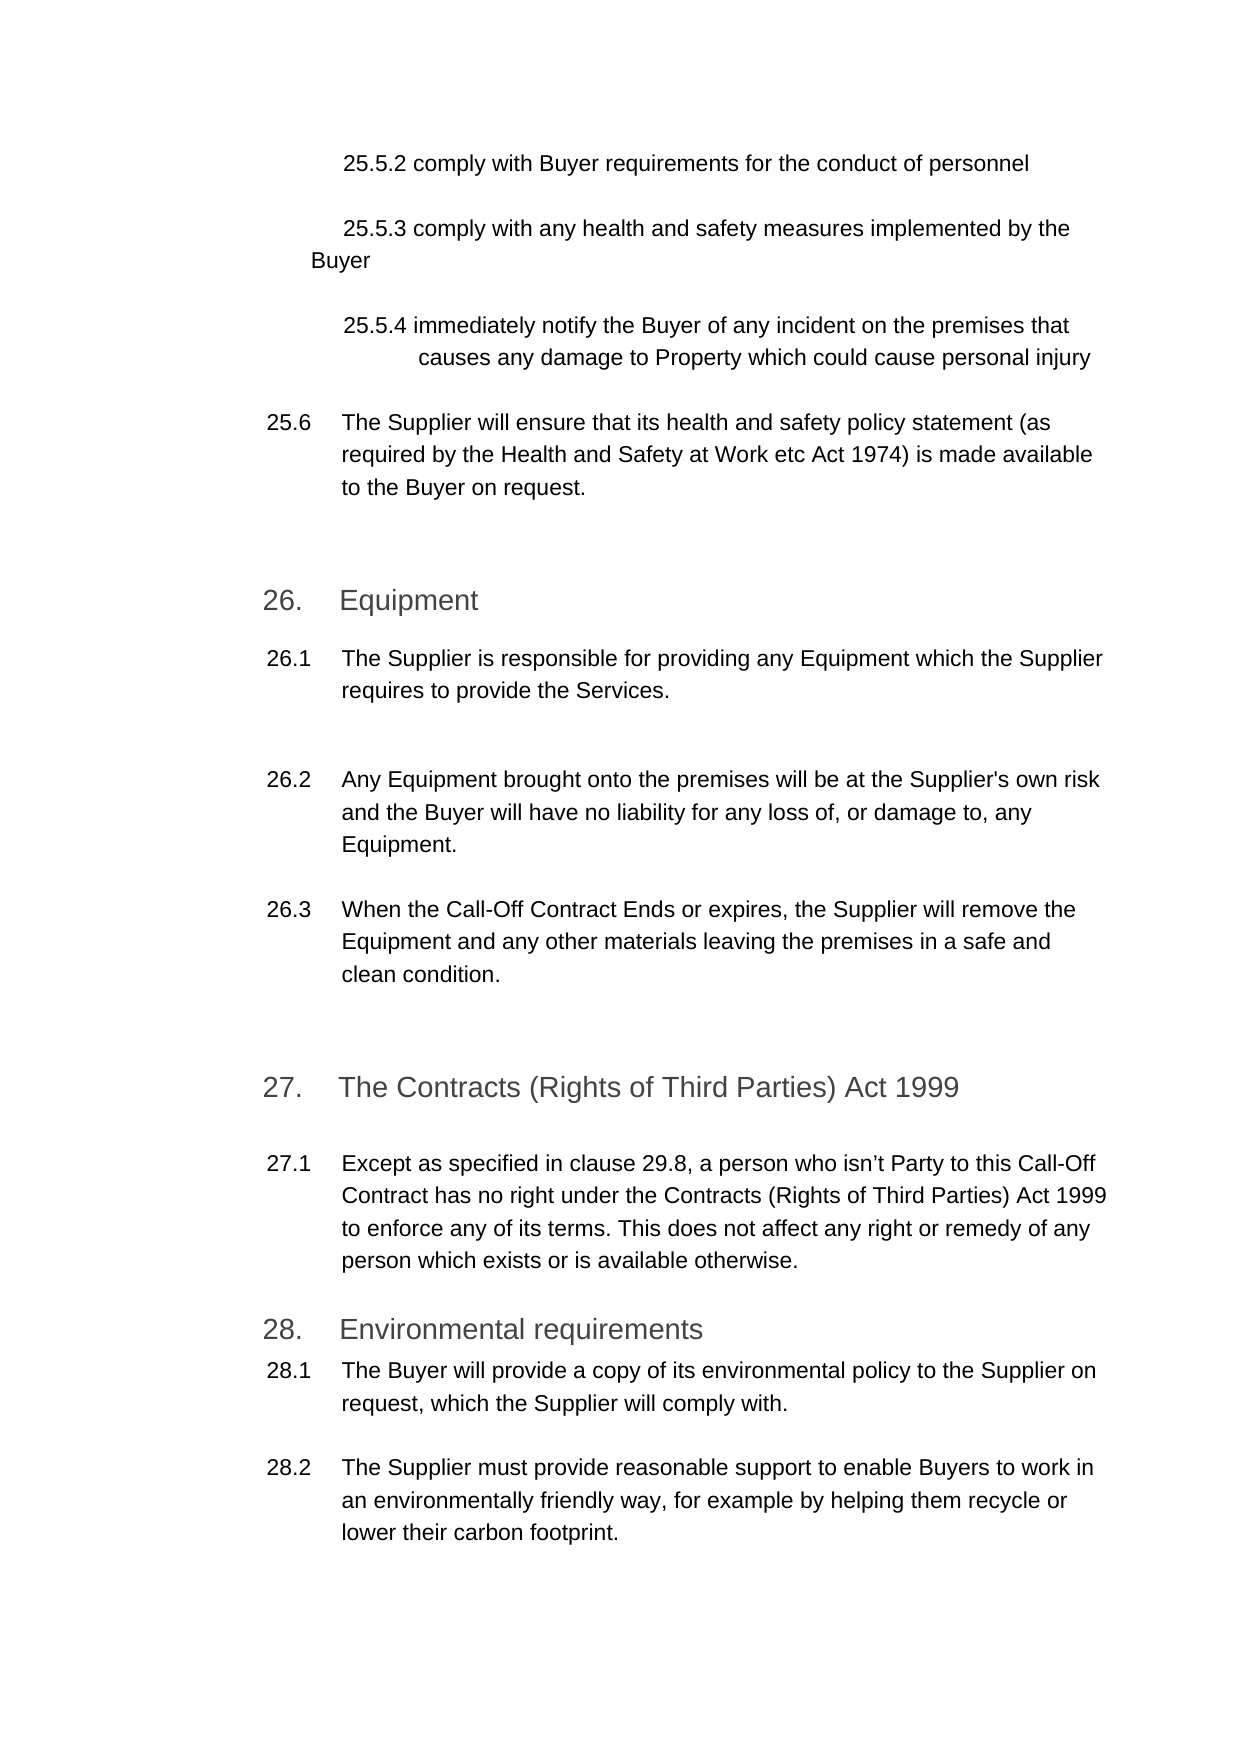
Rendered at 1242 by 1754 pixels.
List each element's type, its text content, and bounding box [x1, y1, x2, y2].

text 25.5.2 comply with Buyer requirements for the conduct of personnel [311, 150, 1109, 176]
text 27.1 Except as specified in clause 29.8, a person who isn’t Party to this Call-Off Contract has no right under the Contracts (Rights of Third Parties) Act 1999 to enforce any of its terms. This does not affect any right or remedy of any person which exists or is available otherwise. [266, 1150, 1109, 1273]
text 25.5.4 immediately notify the Buyer of any incident on the premises that causes any damage to Property which could cause personal injury [343, 312, 1109, 371]
text 28.1 The Buyer will provide a copy of its environmental policy to the Supplier on request, which the Supplier will comply with. [266, 1357, 1109, 1416]
text 26.2 Any Equipment brought onto the premises will be at the Supplier's own risk and the Buyer will have no liability for any loss of, or damage to, any Equipment. [266, 766, 1109, 858]
text 26.3 When the Call-Off Contract Ends or expires, the Supplier will remove the Equipment and any other materials leaving the premises in a safe and clean condition. [266, 896, 1109, 987]
subtitle 28. Environmental requirements [150, 1312, 1111, 1345]
text 25.6 The Supplier will ensure that its health and safety policy statement (as required by the Health and Safety at Work etc Act 1974) is made available to the Buyer on request. [266, 409, 1109, 500]
text 28.2 The Supplier must provide reasonable support to enable Buyers to work in an environmentally friendly way, for example by helping them recycle or lower their carbon footprint. [266, 1454, 1109, 1545]
subtitle 27. The Contracts (Rights of Third Parties) Act 1999 [150, 1071, 1111, 1104]
text 25.5.3 comply with any health and safety measures implemented by the Buyer [311, 215, 1109, 273]
text 26.1 The Supplier is responsible for providing any Equipment which the Supplier requires to provide the Services. [266, 645, 1109, 704]
subtitle 26. Equipment [150, 583, 1111, 617]
